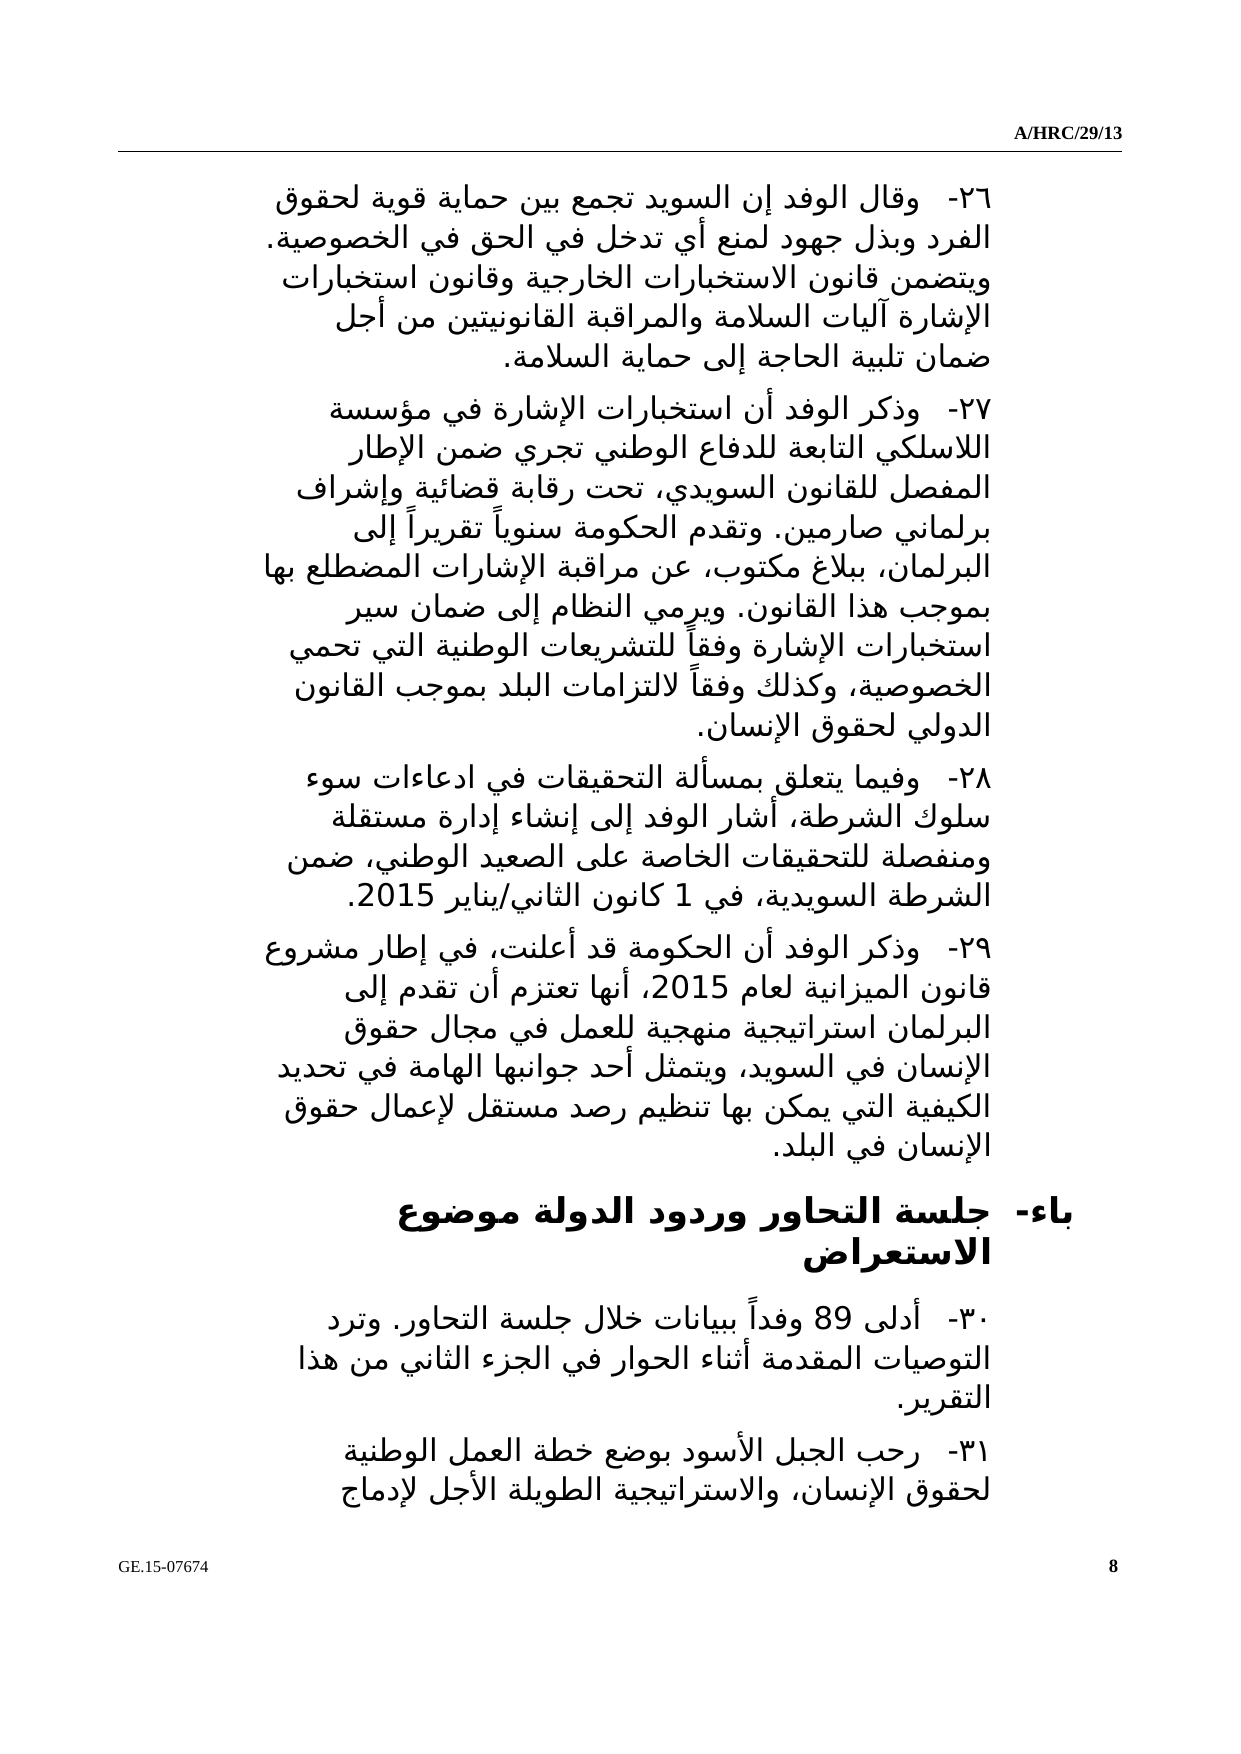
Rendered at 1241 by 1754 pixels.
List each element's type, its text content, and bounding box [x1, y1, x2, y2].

text ٢٦- وقال الوفد إن السويد تجمع بين حماية قوية لحقوق الفرد وبذل جهود لمنع أي تدخل في الحق في الخصوصية. ويتضمن قانون الاستخبارات الخارجية وقانون استخبارات الإشارة آليات السلامة والمراقبة القانونيتين من أجل ضمان تلبية الحاجة إلى حماية السلامة. [248, 177, 992, 375]
text باء- جلسة التحاور وردود الدولة موضوع الاستعراض [248, 1190, 1122, 1273]
text ٢٨- وفيما يتعلق بمسألة التحقيقات في ادعاءات سوء سلوك الشرطة، أشار الوفد إلى إنشاء إدارة مستقلة ومنفصلة للتحقيقات الخاصة على الصعيد الوطني، ضمن الشرطة السويدية، في 1 كانون الثاني/يناير 2015. [248, 756, 992, 915]
text ٢٩- وذكر الوفد أن الحكومة قد أعلنت، في إطار مشروع قانون الميزانية لعام 2015، أنها تعتزم أن تقدم إلى البرلمان استراتيجية منهجية للعمل في مجال حقوق الإنسان في السويد، ويتمثل أحد جوانبها الهامة في تحديد الكيفية التي يمكن بها تنظيم رصد مستقل لإعمال حقوق الإنسان في البلد. [248, 927, 992, 1165]
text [248, 1429, 992, 1508]
text ٢٧- وذكر الوفد أن استخبارات الإشارة في مؤسسة اللاسلكي التابعة للدفاع الوطني تجري ضمن الإطار المفصل للقانون السويدي، تحت رقابة قضائية وإشراف برلماني صارمين. وتقدم الحكومة سنوياً تقريراً إلى البرلمان، ببلاغ مكتوب، عن مراقبة الإشارات المضطلع بها بموجب هذا القانون. ويرمي النظام إلى ضمان سير استخبارات الإشارة وفقاً للتشريعات الوطنية التي تحمي الخصوصية، وكذلك وفقاً لالتزامات البلد بموجب القانون الدولي لحقوق الإنسان. [248, 388, 992, 744]
text ٣٠- أدلى 89 وفداً ببيانات خلال جلسة التحاور.‬ [248, 1298, 992, 1417]
